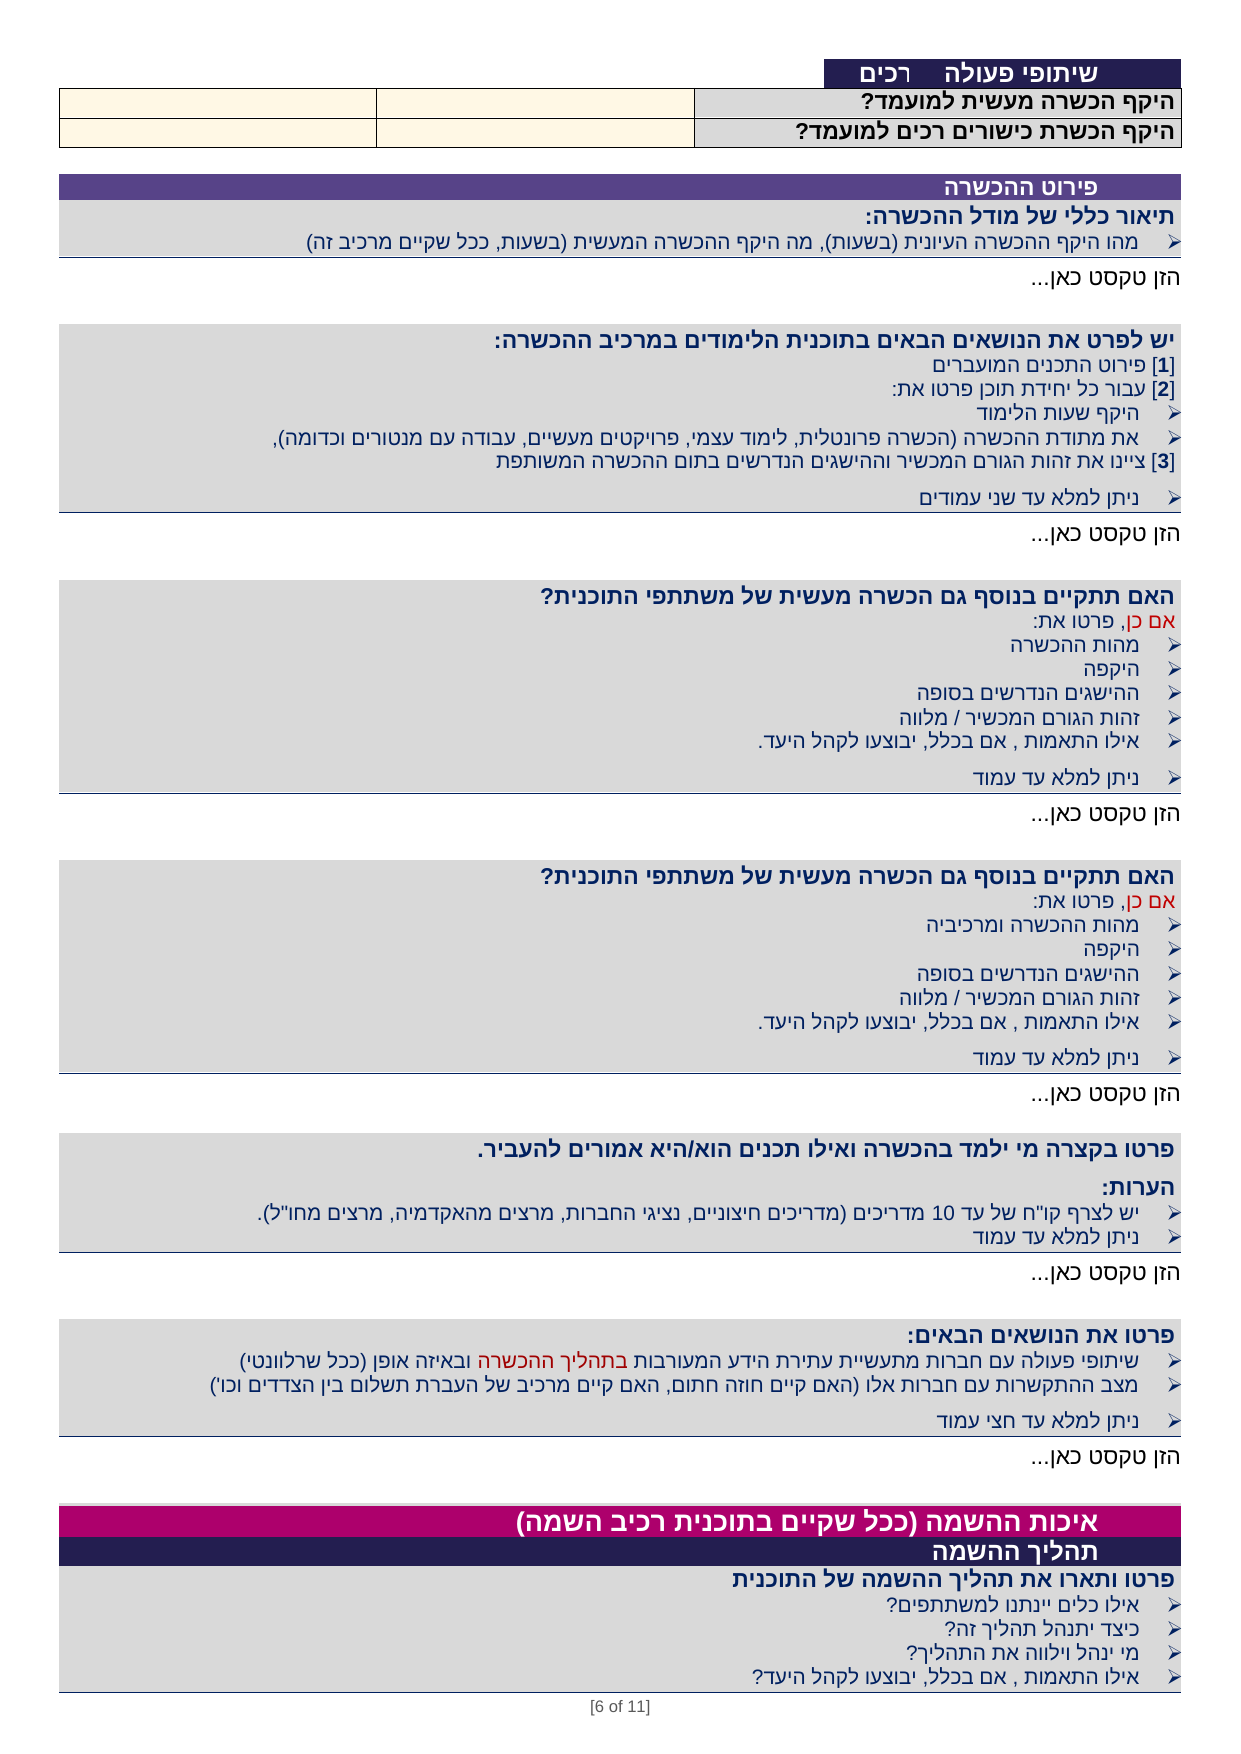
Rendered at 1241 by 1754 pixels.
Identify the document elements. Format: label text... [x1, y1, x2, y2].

text הזן טקסט כאן... [59, 520, 1181, 546]
table_header האם תתקיים בנוסף גם הכשרה מעשית של משתתפי התוכנית? אם כן, פרטו את: מהות ההכשרה היקפה ההישגים הנדרשים בסופה זהות הגורם המכשיר / מלווה אילו התאמות , אם בכלל, יבוצעו לקהל היעד. ניתן למלא עד עמוד [59, 580, 1181, 792]
subtitle שיתופי פעולה [909, 59, 1181, 88]
table_cell [377, 89, 694, 117]
subtitle תהליך ההשמה [59, 1537, 1181, 1566]
subtitle איכות ההשמה (ככל שקיים בתוכנית רכיב השמה) [59, 1506, 1181, 1537]
table_header פרטו ותארו את תהליך ההשמה של התוכנית אילו כלים יינתנו למשתתפים? כיצד יתנהל תהליך זה? מי ינהל וילווה את התהליך? אילו התאמות , אם בכלל, יבוצעו לקהל היעד? [59, 1566, 1181, 1692]
table_header יש לפרט את הנושאים הבאים בתוכנית הלימודים במרכיב ההכשרה: [1] פירוט התכנים המועברים [2] עבור כל יחידת תוכן פרטו את: היקף שעות הלימוד את מתודת ההכשרה (הכשרה פרונטלית, לימוד עצמי, פרויקטים מעשיים, עבודה עם מנטורים וכדומה), [3] ציינו את זהות הגורם המכשיר וההישגים הנדרשים בתום ההכשרה המשותפת ניתן למלא עד שני עמודים [59, 324, 1181, 512]
table_cell [60, 89, 376, 117]
table_cell [60, 119, 376, 147]
table_header פרטו בקצרה מי ילמד בהכשרה ואילו תכנים הוא/היא אמורים להעביר. הערות: יש לצרף קו"ח של עד 10 מדריכים (מדריכים חיצוניים, נציגי החברות, מרצים מהאקדמיה, מרצים מחו"ל). ניתן למלא עד עמוד [59, 1133, 1181, 1252]
text הזן טקסט כאן... [59, 1443, 1181, 1469]
subtitle פירוט ההכשרה [59, 174, 1181, 200]
table_cell היקף הכשרת כישורים רכים למועמד? [695, 119, 1181, 147]
table_cell היקף הכשרה מעשית למועמד? [695, 89, 1181, 117]
table_cell [377, 119, 694, 147]
subtitle הכשרת כישורים רכים [824, 59, 909, 88]
text הזן טקסט כאן... [59, 1259, 1181, 1286]
text הזן טקסט כאן... [59, 800, 1181, 826]
text הזן טקסט כאן... [59, 264, 1181, 291]
table_header פרטו את הנושאים הבאים: שיתופי פעולה עם חברות מתעשיית עתירת הידע המעורבות בתהליך ההכשרה ובאיזה אופן (ככל שרלוונטי) מצב ההתקשרות עם חברות אלו (האם קיים חוזה חתום, האם קיים מרכיב של העברת תשלום בין הצדדים וכו') ניתן למלא עד חצי עמוד [59, 1319, 1181, 1436]
text הזן טקסט כאן... [59, 1080, 1181, 1107]
table_header תיאור כללי של מודל ההכשרה: מהו היקף ההכשרה העיונית (בשעות), מה היקף ההכשרה המעשית (בשעות, ככל שקיים מרכיב זה) [59, 200, 1181, 256]
table_header האם תתקיים בנוסף גם הכשרה מעשית של משתתפי התוכנית? אם כן, פרטו את: מהות ההכשרה ומרכיביה היקפה ההישגים הנדרשים בסופה זהות הגורם המכשיר / מלווה אילו התאמות , אם בכלל, יבוצעו לקהל היעד. ניתן למלא עד עמוד [59, 860, 1181, 1072]
